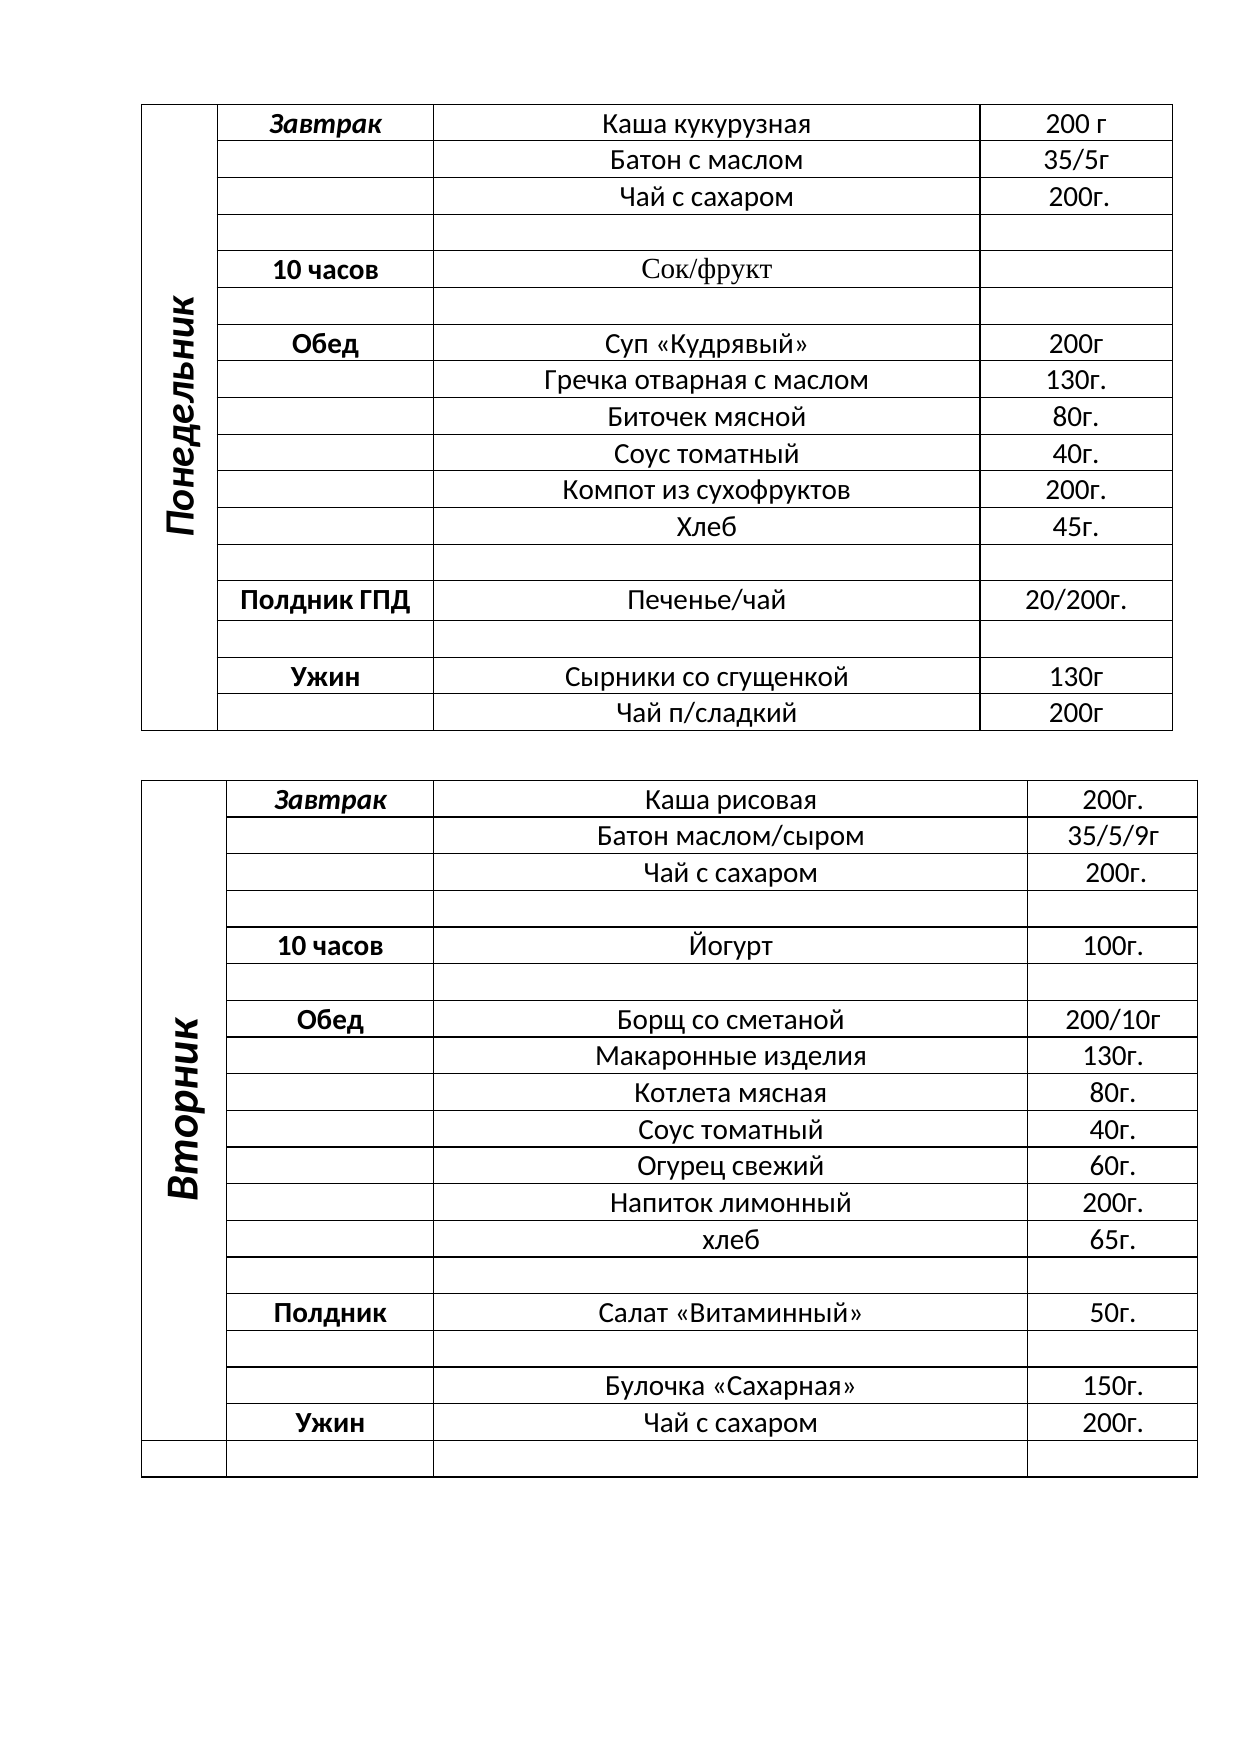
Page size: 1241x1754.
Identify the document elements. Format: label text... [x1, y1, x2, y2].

table_cell [434, 621, 979, 657]
table_cell Борщ со сметаной [434, 1001, 1027, 1036]
table_cell [227, 891, 433, 926]
table_header Завтрак [227, 781, 433, 816]
table_cell [227, 1258, 433, 1293]
table_cell Обед [227, 1001, 433, 1036]
table_cell [1028, 1331, 1197, 1366]
table_cell Йогурт [434, 928, 1027, 963]
table_cell [434, 1441, 1027, 1476]
table_cell Ужин [227, 1404, 433, 1440]
table_cell [218, 545, 433, 580]
table_cell Котлета мясная [434, 1074, 1027, 1110]
table_cell 200г. [1028, 854, 1197, 890]
table_cell 200/10г [1028, 1001, 1197, 1036]
table_cell Ужин [218, 658, 433, 693]
table_header Вторник [142, 781, 226, 1440]
table_cell [218, 361, 433, 397]
table_header Понедельник [142, 105, 217, 730]
table_cell [1028, 964, 1197, 1000]
table_cell [227, 1221, 433, 1256]
table_cell [227, 1111, 433, 1146]
table_cell Сырники со сгущенкой [434, 658, 979, 693]
table_header 200 г [981, 105, 1172, 140]
table_header Завтрак [218, 105, 433, 140]
table_cell [218, 508, 433, 544]
table_cell Булочка «Сахарная» [434, 1368, 1027, 1403]
table_cell Соус томатный [434, 435, 979, 470]
table_header Каша рисовая [434, 781, 1027, 816]
table_cell 200г. [1028, 1404, 1197, 1440]
table_cell 130г. [981, 361, 1172, 397]
table_cell [218, 288, 433, 324]
table_cell [981, 545, 1172, 580]
table_cell [434, 288, 979, 324]
table_cell 130г. [1028, 1038, 1197, 1073]
table_cell [434, 1331, 1027, 1366]
table_cell 45г. [981, 508, 1172, 544]
table_cell [227, 1038, 433, 1073]
table_cell [218, 471, 433, 507]
table_cell [434, 545, 979, 580]
table_cell [218, 694, 433, 730]
table_cell [218, 621, 433, 657]
table_cell [227, 1441, 433, 1476]
table_cell Салат «Витаминный» [434, 1294, 1027, 1330]
table_cell [227, 1184, 433, 1220]
table_cell 200г [981, 694, 1172, 730]
table_cell Соус томатный [434, 1111, 1027, 1146]
table_cell Батон с маслом [434, 141, 979, 177]
table_cell Макаронные изделия [434, 1038, 1027, 1073]
table_cell 200г. [981, 178, 1172, 214]
table_cell [434, 1258, 1027, 1293]
table_cell Гречка отварная с маслом [434, 361, 979, 397]
table_cell [981, 215, 1172, 250]
table_cell Полдник ГПД [218, 581, 433, 620]
table_cell 80г. [981, 398, 1172, 434]
table_cell Хлеб [434, 508, 979, 544]
table_cell [218, 141, 433, 177]
table_cell Напиток лимонный [434, 1184, 1027, 1220]
table_header 200г. [1028, 781, 1197, 816]
table_cell Полдник [227, 1294, 433, 1330]
table_cell Печенье/чай [434, 581, 979, 620]
table_cell Суп «Кудрявый» [434, 325, 979, 360]
table_cell [227, 818, 433, 853]
table_cell 80г. [1028, 1074, 1197, 1110]
table_cell [142, 1441, 226, 1476]
table_cell 200г. [981, 471, 1172, 507]
table_header Каша кукурузная [434, 105, 979, 140]
table_cell Батон маслом/сыром [434, 818, 1027, 853]
table_cell [227, 1331, 433, 1366]
table_cell [981, 288, 1172, 324]
table_cell 20/200г. [981, 581, 1172, 620]
table_cell Чай с сахаром [434, 1404, 1027, 1440]
table_cell [227, 854, 433, 890]
table_cell Биточек мясной [434, 398, 979, 434]
table_cell 40г. [981, 435, 1172, 470]
table_cell 40г. [1028, 1111, 1197, 1146]
table_cell [981, 251, 1172, 287]
table_cell [434, 964, 1027, 1000]
table_cell [227, 964, 433, 1000]
table_cell 35/5/9г [1028, 818, 1197, 853]
table_cell 200г [981, 325, 1172, 360]
table_cell [1028, 1441, 1197, 1476]
table_cell 10 часов [227, 928, 433, 963]
table_cell Чай п/сладкий [434, 694, 979, 730]
table_cell 35/5г [981, 141, 1172, 177]
table_cell [218, 178, 433, 214]
table_cell 60г. [1028, 1148, 1197, 1183]
table_cell Сок/фрукт [434, 251, 979, 287]
table_cell 130г [981, 658, 1172, 693]
table_cell Чай с сахаром [434, 854, 1027, 890]
table_cell [218, 398, 433, 434]
table_cell [218, 435, 433, 470]
table_cell 150г. [1028, 1368, 1197, 1403]
table_cell 200г. [1028, 1184, 1197, 1220]
table_cell [1028, 891, 1197, 926]
table_cell Компот из сухофруктов [434, 471, 979, 507]
table_cell [218, 215, 433, 250]
table_cell [434, 891, 1027, 926]
table_cell [227, 1148, 433, 1183]
table_cell 100г. [1028, 928, 1197, 963]
table_cell 10 часов [218, 251, 433, 287]
table_cell [434, 215, 979, 250]
table_cell [227, 1368, 433, 1403]
table_cell хлеб [434, 1221, 1027, 1256]
table_cell 50г. [1028, 1294, 1197, 1330]
table_cell 65г. [1028, 1221, 1197, 1256]
table_cell [227, 1074, 433, 1110]
table_cell Обед [218, 325, 433, 360]
table_cell [1028, 1258, 1197, 1293]
table_cell Огурец свежий [434, 1148, 1027, 1183]
table_cell [981, 621, 1172, 657]
table_cell Чай с сахаром [434, 178, 979, 214]
